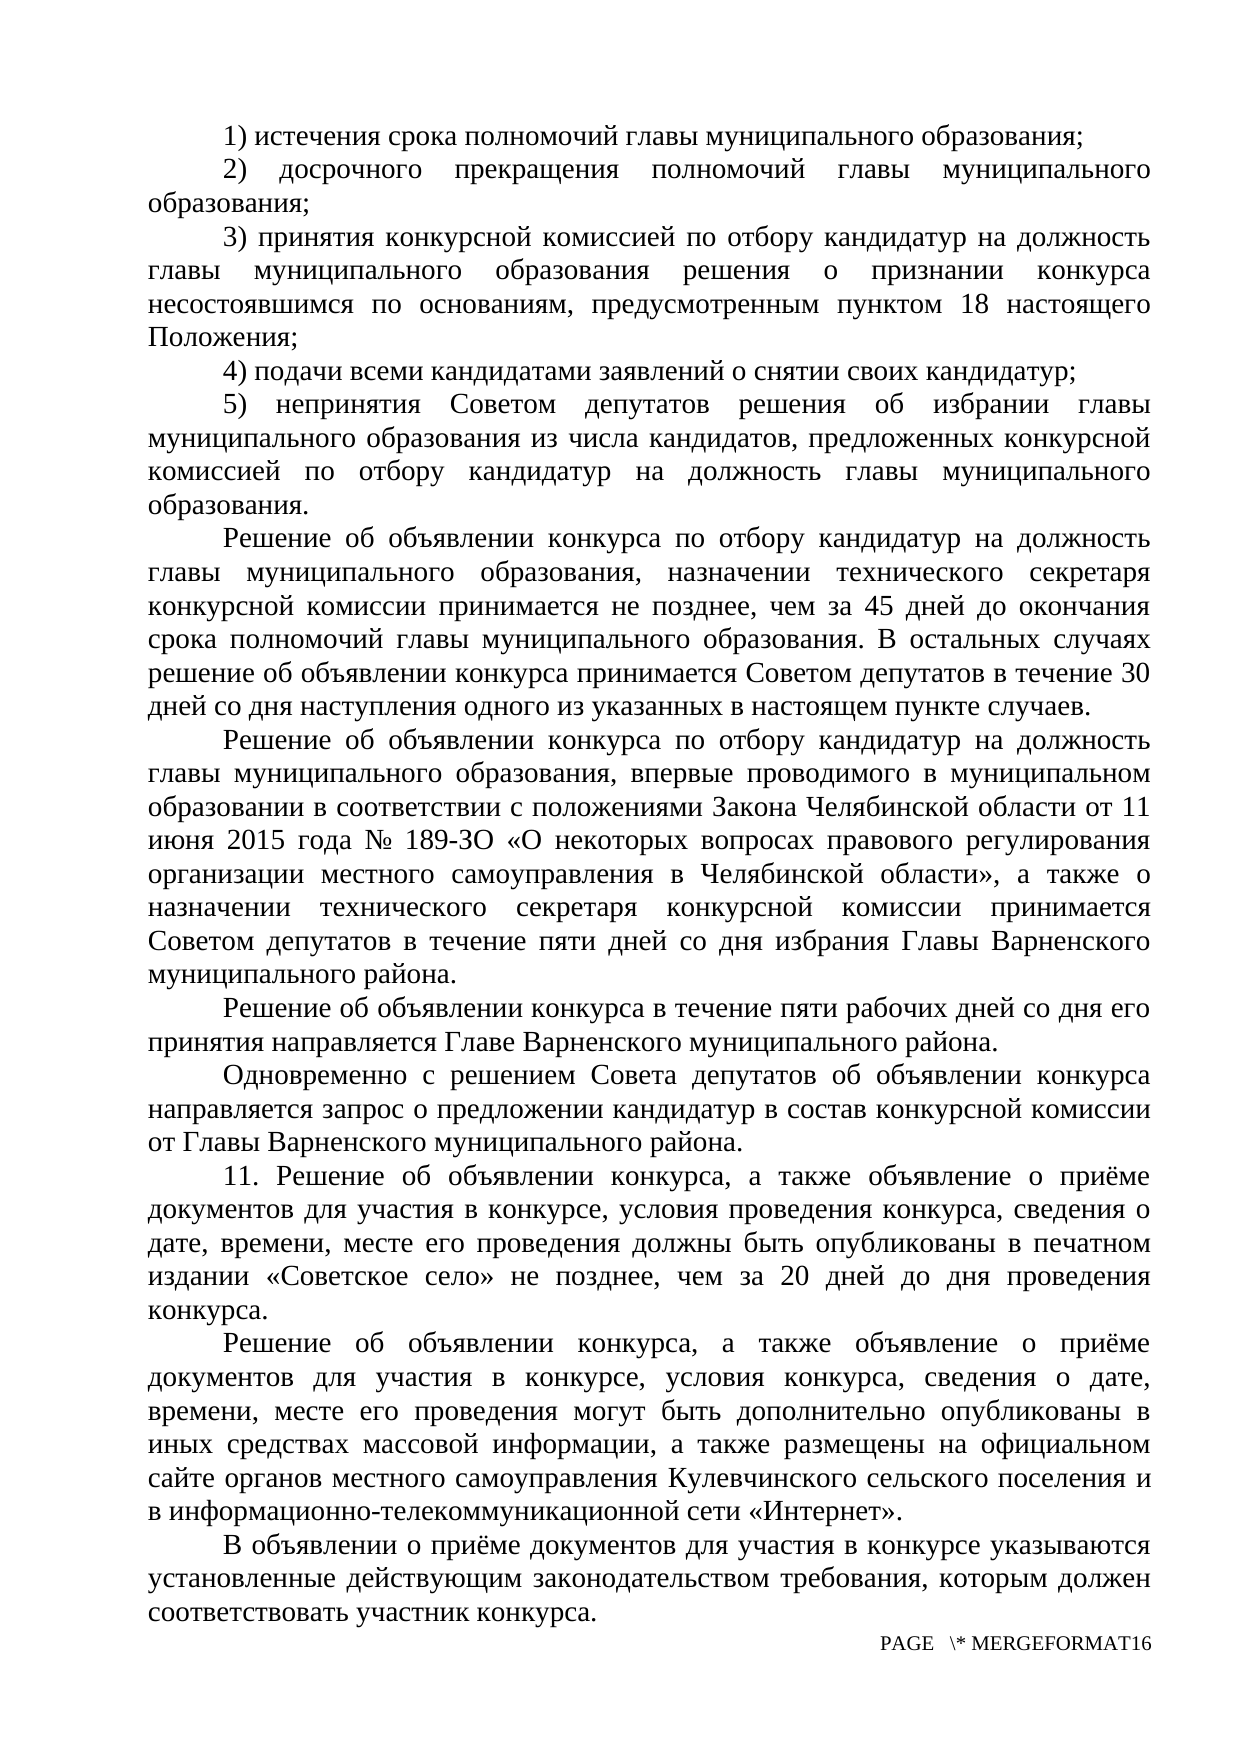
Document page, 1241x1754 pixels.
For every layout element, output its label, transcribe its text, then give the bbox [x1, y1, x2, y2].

text Решение об объявлении конкурса по отбору кандидатур на должность главы муниципального образования, впервые проводимого в муниципальном образовании в соответствии с положениями Закона Челябинской области от 11 июня 2015 года № 189-ЗО «О некоторых вопросах правового регулирования организации местного самоуправления в Челябинской области», а также о назначении технического секретаря конкурсной комиссии принимается Советом депутатов в течение пяти дней со дня избрания Главы Варненского муниципального района. [148, 722, 1152, 990]
text 4) подачи всеми кандидатами заявлений о снятии своих кандидатур; [148, 353, 1152, 386]
text 11. Решение об объявлении конкурса, а также объявление о приёме документов для участия в конкурсе, условия проведения конкурса, сведения о дате, времени, месте его проведения должны быть опубликованы в печатном издании «Советское село» не позднее, чем за 20 дней до дня проведения конкурса. [148, 1158, 1152, 1326]
text 1) истечения срока полномочий главы муниципального образования; [148, 118, 1152, 152]
text Одновременно с решением Совета депутатов об объявлении конкурса направляется запрос о предложении кандидатур в состав конкурсной комиссии от Главы Варненского муниципального района. [148, 1057, 1152, 1158]
text Решение об объявлении конкурса в течение пяти рабочих дней со дня его принятия направляется Главе Варненского муниципального района. [148, 990, 1152, 1057]
text Решение об объявлении конкурса, а также объявление о приёме документов для участия в конкурсе, условия конкурса, сведения о дате, времени, месте его проведения могут быть дополнительно опубликованы в иных средствах массовой информации, а также размещены на официальном сайте органов местного самоуправления Кулевчинского сельского поселения и в информационно-телекоммуникационной сети «Интернет». [148, 1326, 1152, 1527]
text В объявлении о приёме документов для участия в конкурсе указываются установленные действующим законодательством требования, которым должен соответствовать участник конкурса. [148, 1527, 1152, 1627]
text 5) непринятия Советом депутатов решения об избрании главы муниципального образования из числа кандидатов, предложенных конкурсной комиссией по отбору кандидатур на должность главы муниципального образования. [148, 386, 1152, 521]
text Решение об объявлении конкурса по отбору кандидатур на должность главы муниципального образования, назначении технического секретаря конкурсной комиссии принимается не позднее, чем за 45 дней до окончания срока полномочий главы муниципального образования. В остальных случаях решение об объявлении конкурса принимается Советом депутатов в течение 30 дней со дня наступления одного из указанных в настоящем пункте случаев. [148, 521, 1152, 722]
text 2) досрочного прекращения полномочий главы муниципального образования; [148, 152, 1152, 219]
text 3) принятия конкурсной комиссией по отбору кандидатур на должность главы муниципального образования решения о признании конкурса несостоявшимся по основаниям, предусмотренным пунктом 18 настоящего Положения; [148, 219, 1152, 353]
